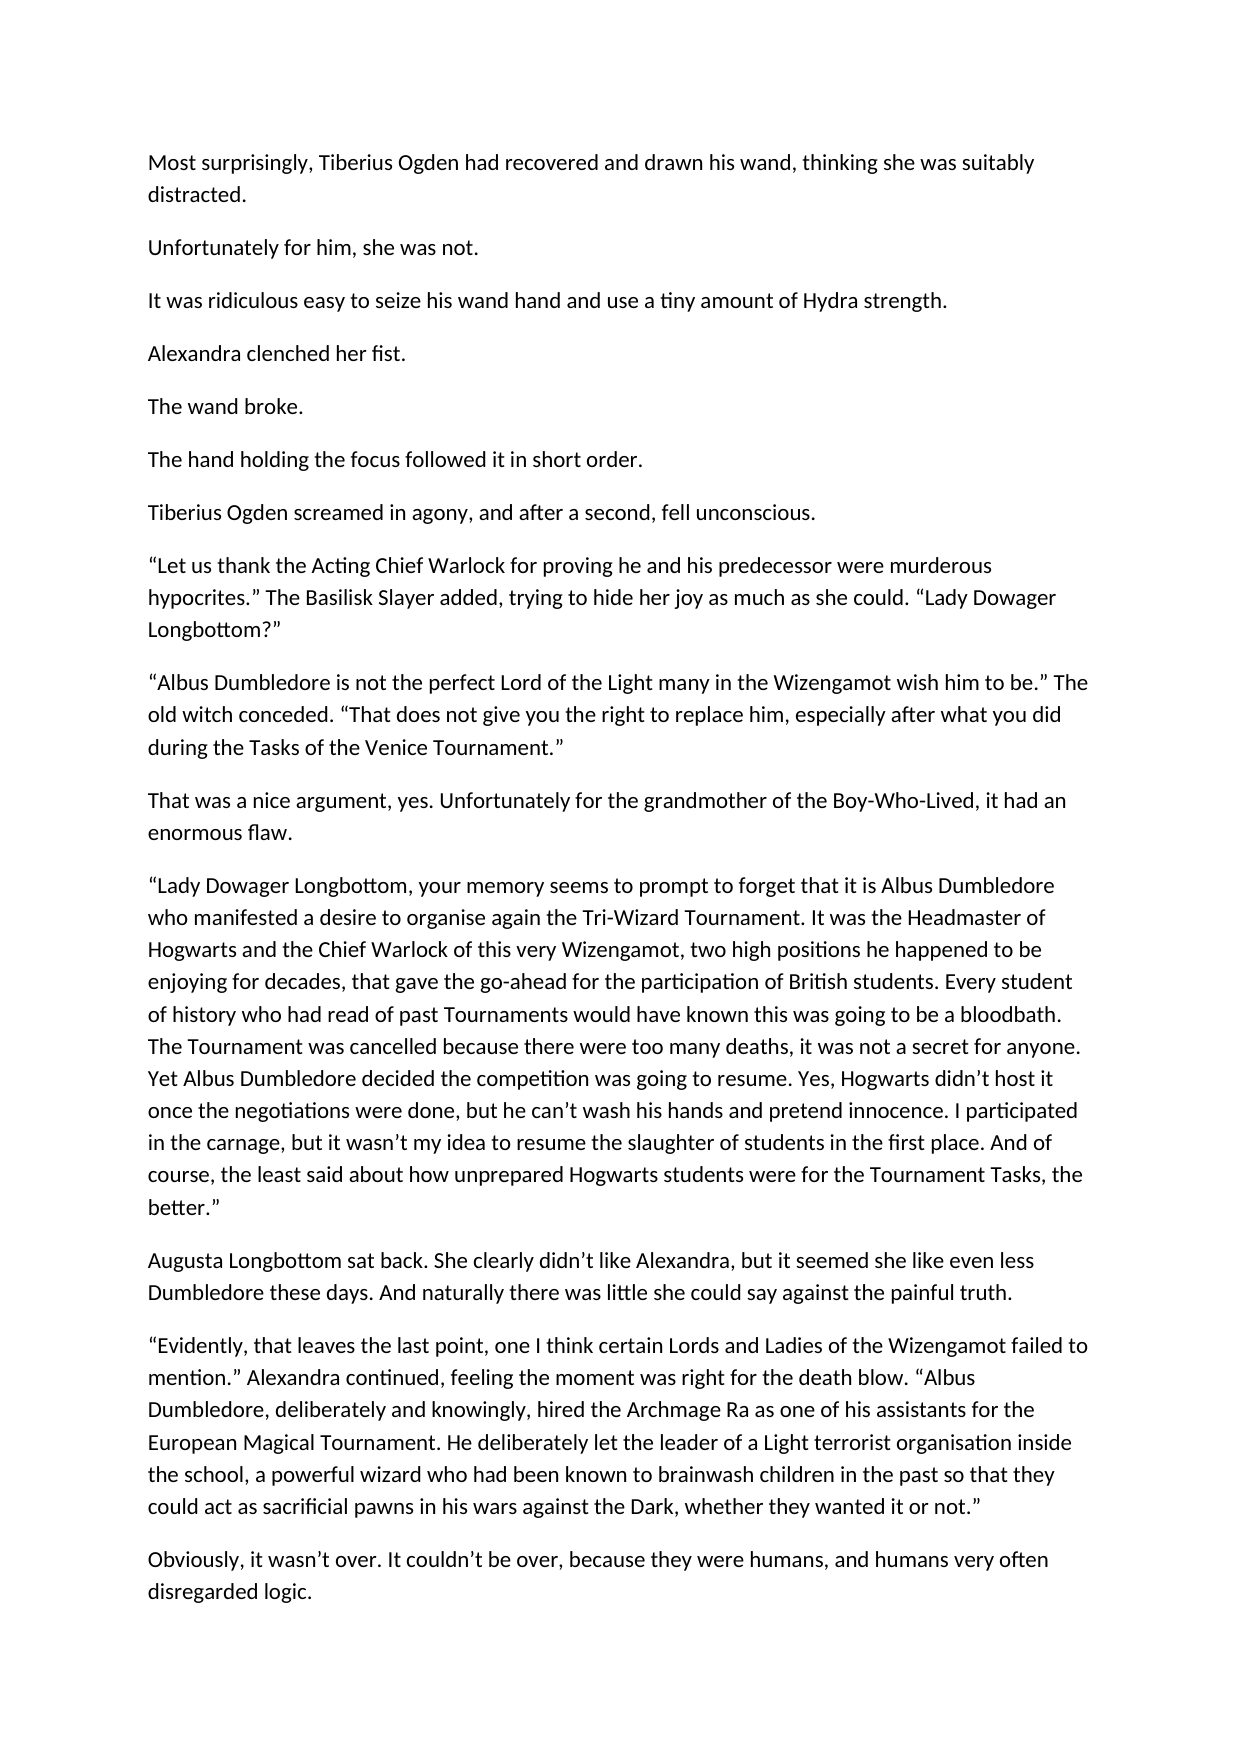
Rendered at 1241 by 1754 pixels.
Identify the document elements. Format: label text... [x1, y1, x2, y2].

text Augusta Longbottom sat back. She clearly didn’t like Alexandra, but it seemed she like even less Dumbledore these days. And naturally there was little she could say against the painful truth. [148, 1246, 1093, 1306]
text “Albus Dumbledore is not the perfect Lord of the Light many in the Wizengamot wish him to be.” The old witch conceded. “That does not give you the right to replace him, especially after what you did during the Tasks of the Venice Tournament.” [148, 668, 1093, 761]
text It was ridiculous easy to seize his wand hand and use a tiny amount of Hydra strength. [148, 286, 1093, 314]
text “Let us thank the Acting Chief Warlock for proving he and his predecessor were murderous hypocrites.” The Basilisk Slayer added, trying to hide her joy as much as she could. “Lady Dowager Longbottom?” [148, 551, 1093, 643]
text “Evidently, that leaves the last point, one I think certain Lords and Ladies of the Wizengamot failed to mention.” Alexandra continued, feeling the moment was right for the death blow. “Albus Dumbledore, deliberately and knowingly, hired the Archmage Ra as one of his assistants for the European Magical Tournament. He deliberately let the leader of a Light terrorist organisation inside the school, a powerful wizard who had been known to brainwash children in the past so that they could act as sacrificial pawns in his wars against the Dark, whether they wanted it or not.” [148, 1331, 1093, 1520]
text Unfortunately for him, she was not. [148, 233, 1093, 261]
text The hand holding the focus followed it in short order. [148, 445, 1093, 473]
text Obviously, it wasn’t over. It couldn’t be over, because they were humans, and humans very often disregarded logic. [148, 1545, 1093, 1605]
text The wand broke. [148, 392, 1093, 420]
text That was a nice argument, yes. Unfortunately for the grandmother of the Boy-Who-Lived, it had an enormous flaw. [148, 786, 1093, 846]
text Alexandra clenched her fist. [148, 339, 1093, 367]
text Most surprisingly, Tiberius Ogden had recovered and drawn his wand, thinking she was suitably distracted. [148, 148, 1093, 208]
text Tiberius Ogden screamed in agony, and after a second, fell unconscious. [148, 498, 1093, 526]
text “Lady Dowager Longbottom, your memory seems to prompt to forget that it is Albus Dumbledore who manifested a desire to organise again the Tri-Wizard Tournament. It was the Headmaster of Hogwarts and the Chief Warlock of this very Wizengamot, two high positions he happened to be enjoying for decades, that gave the go-ahead for the participation of British students. Every student of history who had read of past Tournaments would have known this was going to be a bloodbath. The Tournament was cancelled because there were too many deaths, it was not a secret for anyone. Yet Albus Dumbledore decided the competition was going to resume. Yes, Hogwarts didn’t host it once the negotiations were done, but he can’t wash his hands and pretend innocence. I participated in the carnage, but it wasn’t my idea to resume the slaughter of students in the first place. And of course, the least said about how unprepared Hogwarts students were for the Tournament Tasks, the better.” [148, 871, 1093, 1221]
